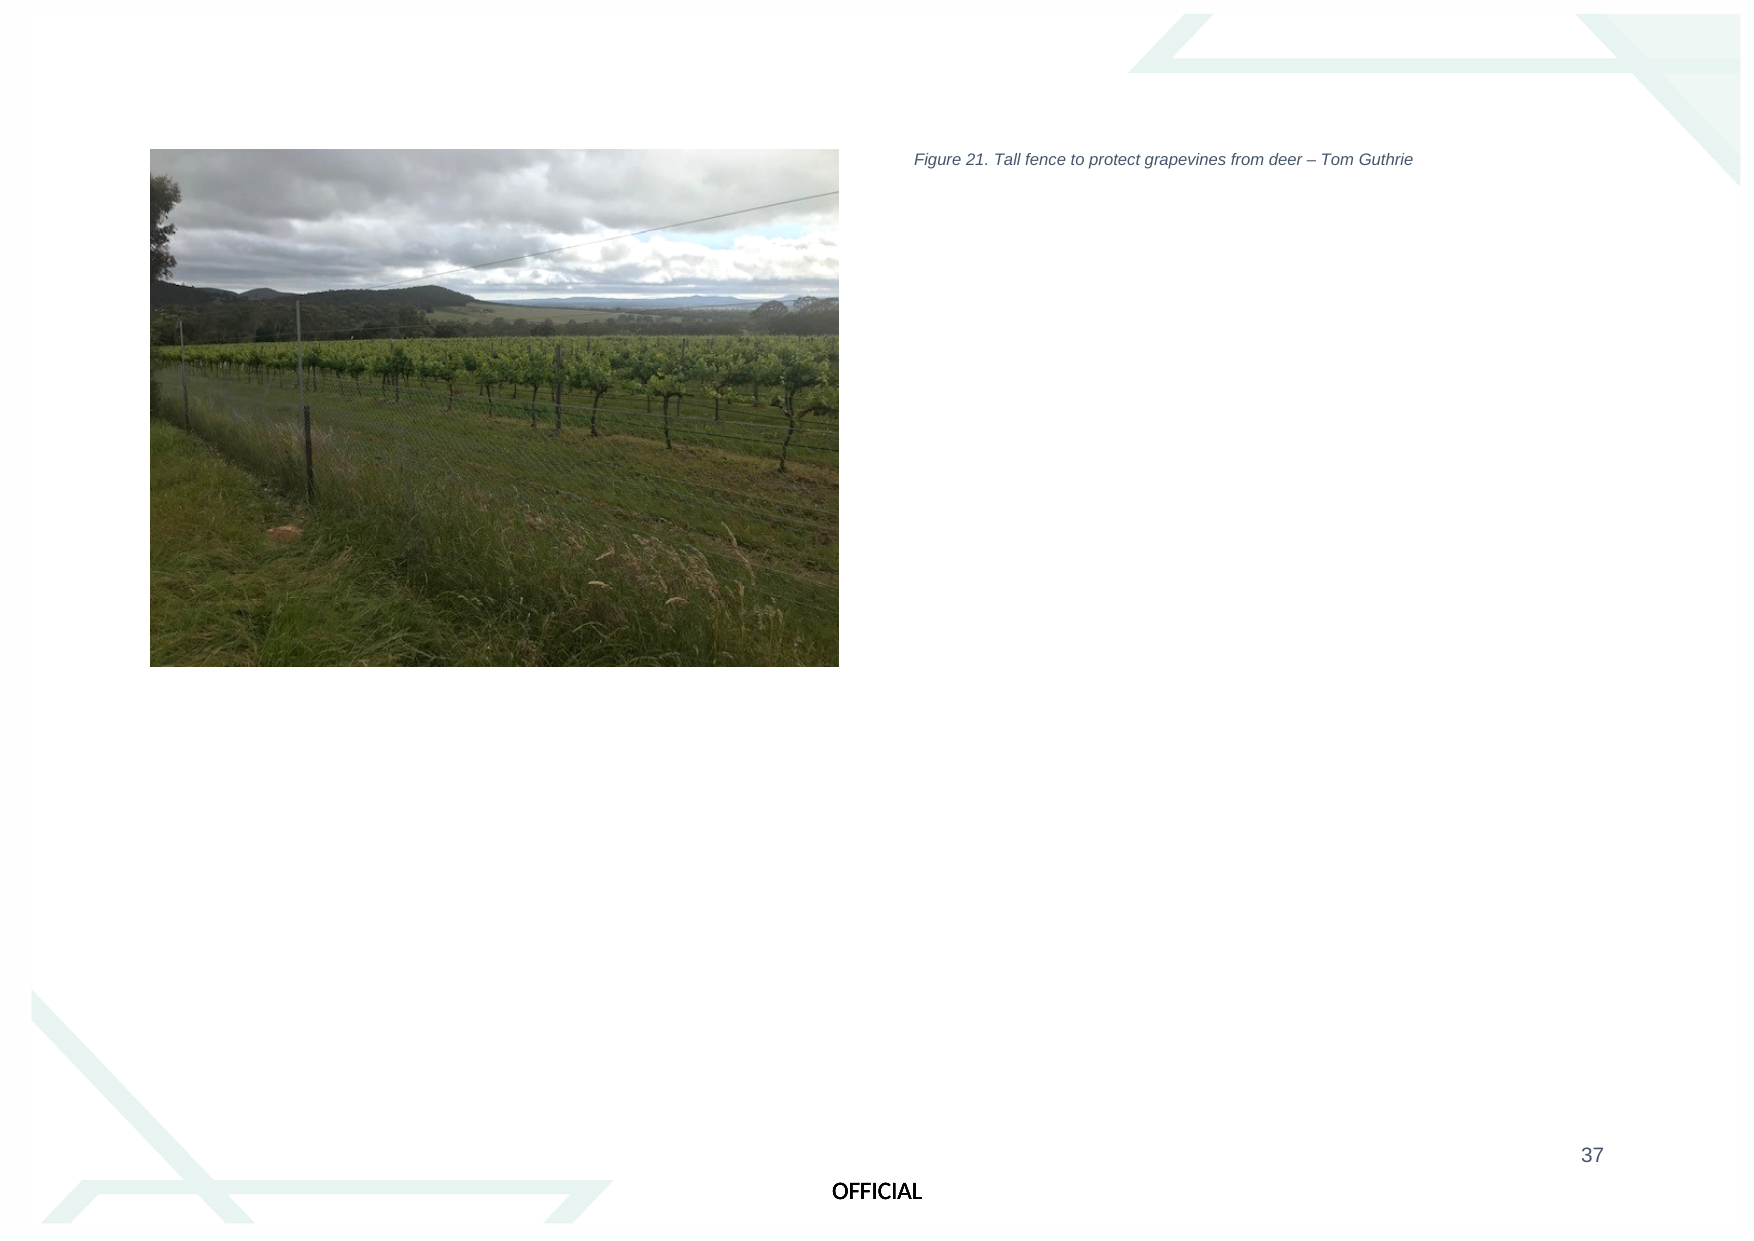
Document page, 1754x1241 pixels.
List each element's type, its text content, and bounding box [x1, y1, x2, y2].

text Figure 21. Tall fence to protect grapevines from deer – Tom Guthrie [914, 150, 1604, 169]
picture [2, 0, 1754, 1238]
